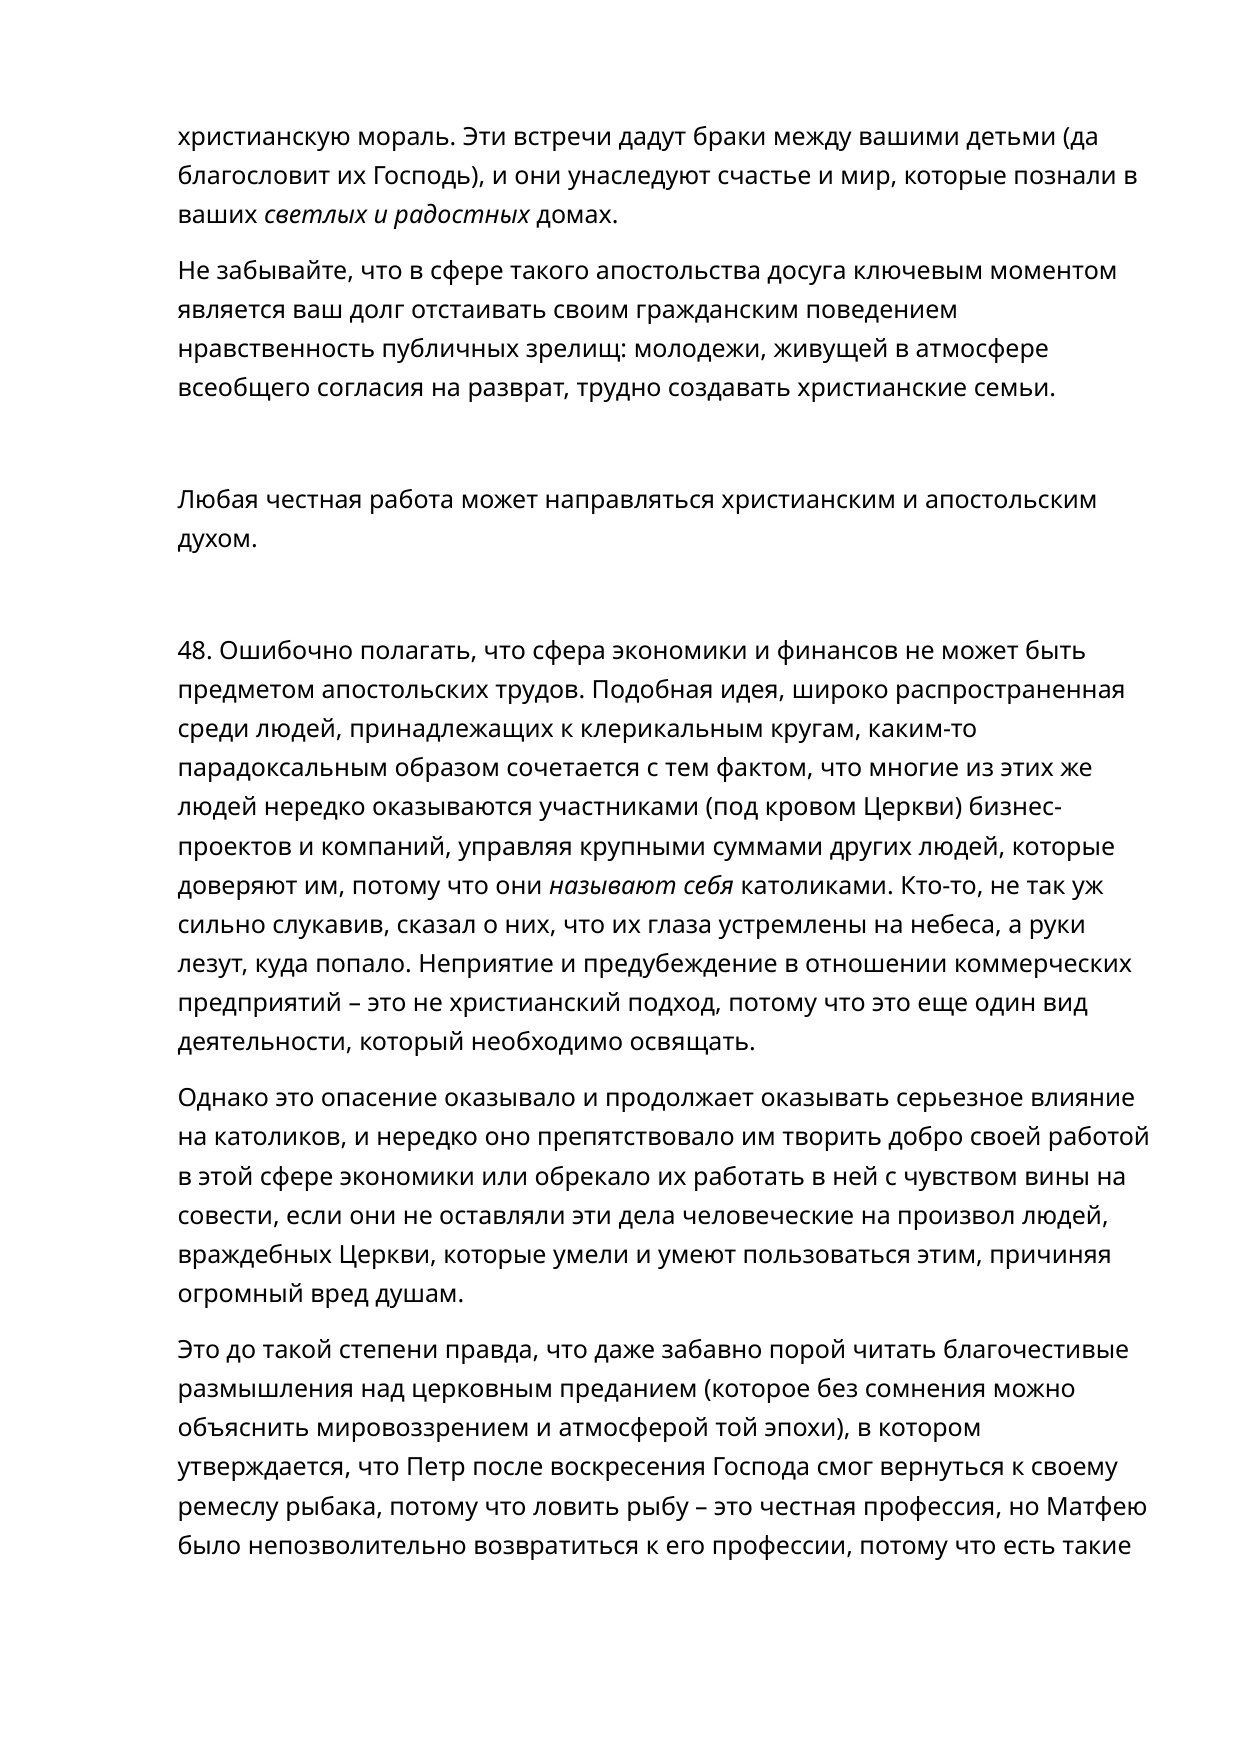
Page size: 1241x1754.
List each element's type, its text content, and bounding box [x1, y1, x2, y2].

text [177, 118, 1152, 231]
text Любая честная работа может направляться христианским и апостольским духом. [177, 481, 1152, 555]
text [177, 1331, 1152, 1561]
text Не забывайте, что в сфере такого апостольства досуга ключевым моментом является ваш долг отстаивать своим гражданским поведением нравственность публичных зрелищ: молодежи, живущей в атмосфере всеобщего согласия на разврат, трудно создавать христианские семьи. [177, 252, 1152, 404]
text Однако это опасение оказывало и продолжает оказывать серьезное влияние на католиков, и нередко оно препятствовало им творить добро своей работой в этой сфере экономики или обрекало их работать в ней с чувством вины на совести, если они не оставляли эти дела человеческие на произвол людей, враждебных Церкви, которые умели и умеют пользоваться этим, причиняя огромный вред душам. [177, 1080, 1152, 1310]
text 48. Ошибочно полагать, что сфера экономики и финансов не может быть предметом апостольских трудов. Подобная идея, широко распространенная среди людей, принадлежащих к клерикальным кругам, каким-то парадоксальным образом сочетается с тем фактом, что многие из этих же людей нередко оказываются участниками (под кровом Церкви) бизнес-проектов и компаний, управляя крупными суммами других людей, которые доверяют им, потому что они называют себя католиками. Кто-то, не так уж сильно слукавив, сказал о них, что их глаза устремлены на небеса, а руки лезут, куда попало. Неприятие и предубеждение в отношении коммерческих предприятий – это не христианский подход, потому что это еще один вид деятельности, который необходимо освящать. [177, 632, 1152, 1058]
